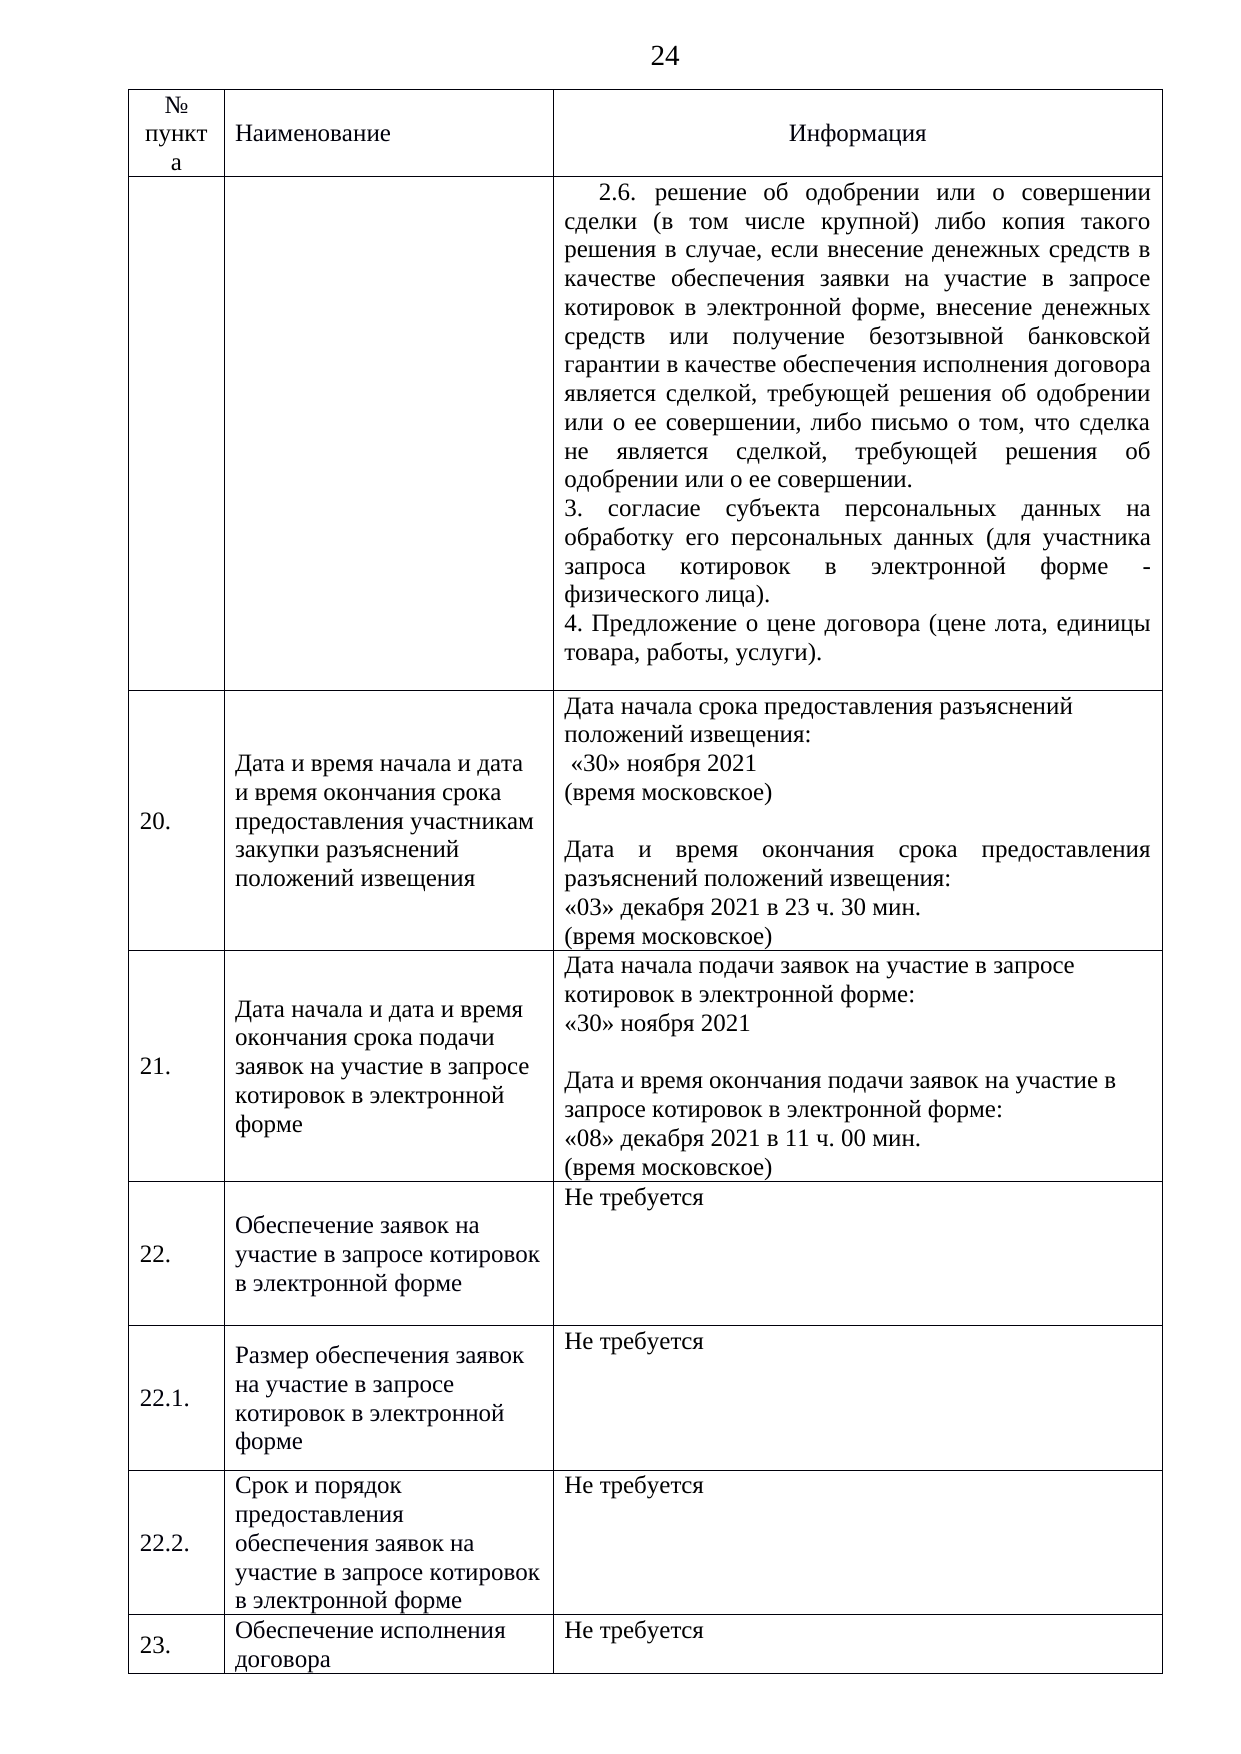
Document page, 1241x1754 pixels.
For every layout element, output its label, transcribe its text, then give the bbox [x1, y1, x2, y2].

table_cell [225, 177, 553, 690]
table_cell Размер обеспечения заявок на участие в запросе котировок в электронной форме [225, 1326, 553, 1469]
table_cell [129, 691, 224, 949]
table_cell Не требуется [554, 1471, 1162, 1614]
table_cell [129, 951, 224, 1181]
table_cell Обеспечение заявок на участие в запросе котировок в электронной форме [225, 1182, 553, 1325]
table_cell [129, 177, 224, 690]
table_cell Дата начала и дата и время окончания срока подачи заявок на участие в запросе котировок в электронной форме [225, 951, 553, 1181]
table_header № пункта [129, 90, 224, 176]
table_cell Дата начала срока предоставления разъяснений положений извещения: «30» ноября 2021 (время московское) Дата и время окончания срока предоставления разъяснений положений извещения: «03» декабря 2021 в 23 ч. 30 мин. (время московское) [554, 691, 1162, 949]
table_header Информация [554, 90, 1162, 176]
table_cell 22.2. [129, 1471, 224, 1614]
table_cell Не требуется [554, 1615, 1162, 1673]
table_cell [129, 1615, 224, 1673]
table_cell Дата начала подачи заявок на участие в запросе котировок в электронной форме: «30» ноября 2021 Дата и время окончания подачи заявок на участие в запросе котировок в электронной форме: «08» декабря 2021 в 11 ч. 00 мин. (время московское) [554, 951, 1162, 1181]
table_cell [129, 1182, 224, 1325]
table_cell Не требуется [554, 1326, 1162, 1469]
table_cell Не требуется [554, 1182, 1162, 1325]
table_cell Обеспечение исполнения договора [225, 1615, 553, 1673]
table_cell Дата и время начала и дата и время окончания срока предоставления участникам закупки разъяснений положений извещения [225, 691, 553, 949]
table_header Наименование [225, 90, 553, 176]
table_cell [554, 177, 1162, 690]
table_cell Срок и порядок предоставления обеспечения заявок на участие в запросе котировок в электронной форме [225, 1471, 553, 1614]
table_cell 22.1. [129, 1326, 224, 1469]
